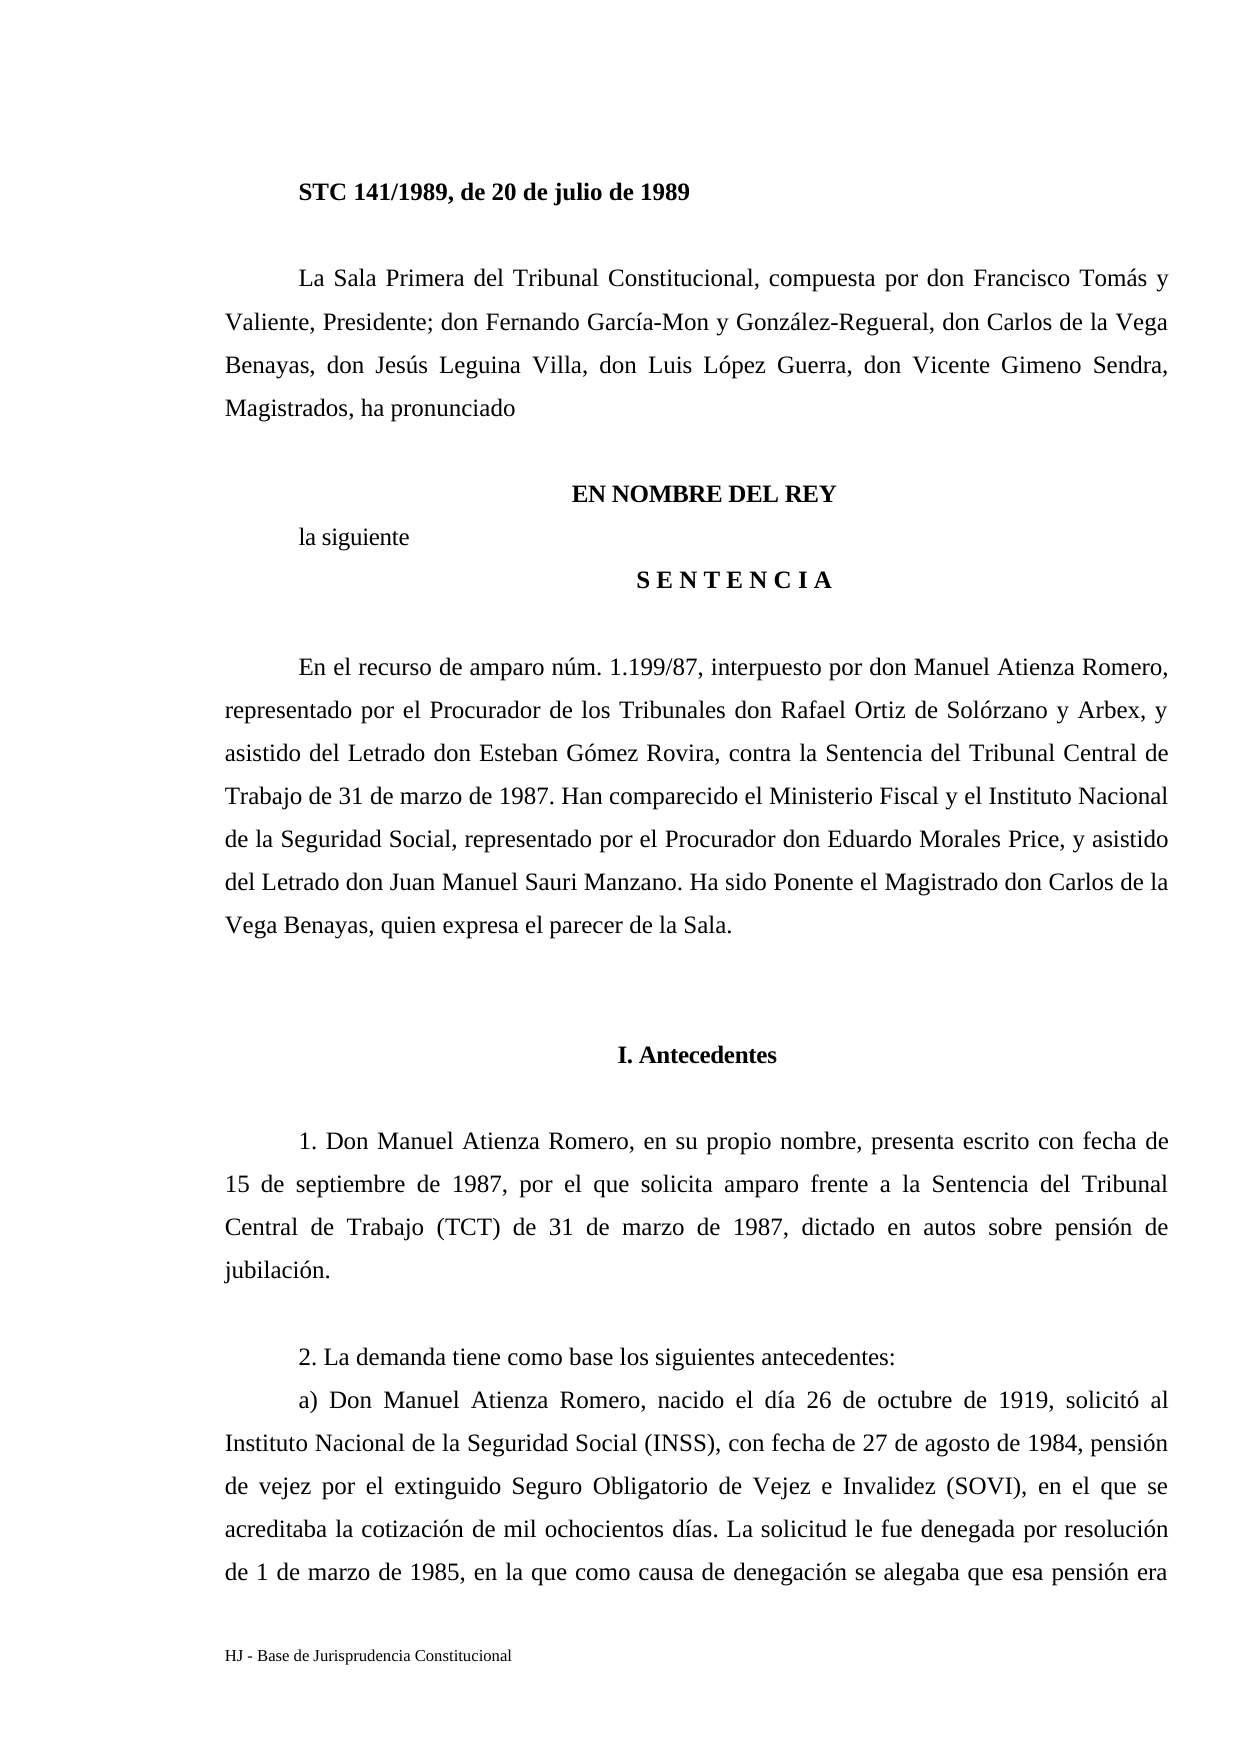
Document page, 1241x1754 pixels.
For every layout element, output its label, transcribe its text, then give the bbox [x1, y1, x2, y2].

text 1. Don Manuel Atienza Romero, en su propio nombre, presenta escrito con fecha de 15 de septiembre de 1987, por el que solicita amparo frente a la Sentencia del Tribunal Central de Trabajo (TCT) de 31 de marzo de 1987, dictado en autos sobre pensión de jubilación. [224, 1126, 1169, 1284]
text I. Antecedentes [224, 1040, 1169, 1068]
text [224, 1385, 1169, 1586]
text En el recurso de amparo núm. 1.199/87, interpuesto por don Manuel Atienza Romero, representado por el Procurador de los Tribunales don Rafael Ortiz de Solórzano y Arbex, y asistido del Letrado don Esteban Gómez Rovira, contra la Sentencia del Tribunal Central de Trabajo de 31 de marzo de 1987. Han comparecido el Ministerio Fiscal y el Instituto Nacional de la Seguridad Social, representado por el Procurador don Eduardo Morales Price, y asistido del Letrado don Juan Manuel Sauri Manzano. Ha sido Ponente el Magistrado don Carlos de la Vega Benayas, quien expresa el parecer de la Sala. [224, 652, 1169, 939]
text EN NOMBRE DEL REY [224, 479, 1110, 508]
text 2. La demanda tiene como base los siguientes antecedentes: [224, 1342, 1169, 1370]
text la siguiente [224, 522, 1110, 551]
text STC 141/1989, de 20 de julio de 1989 [224, 177, 1169, 206]
text S E N T E N C I A [224, 565, 1169, 594]
text La Sala Primera del Tribunal Constitucional, compuesta por don Francisco Tomás y Valiente, Presidente; don Fernando García-Mon y González-Regueral, don Carlos de la Vega Benayas, don Jesús Leguina Villa, don Luis López Guerra, don Vicente Gimeno Sendra, Magistrados, ha pronunciado [224, 263, 1169, 422]
